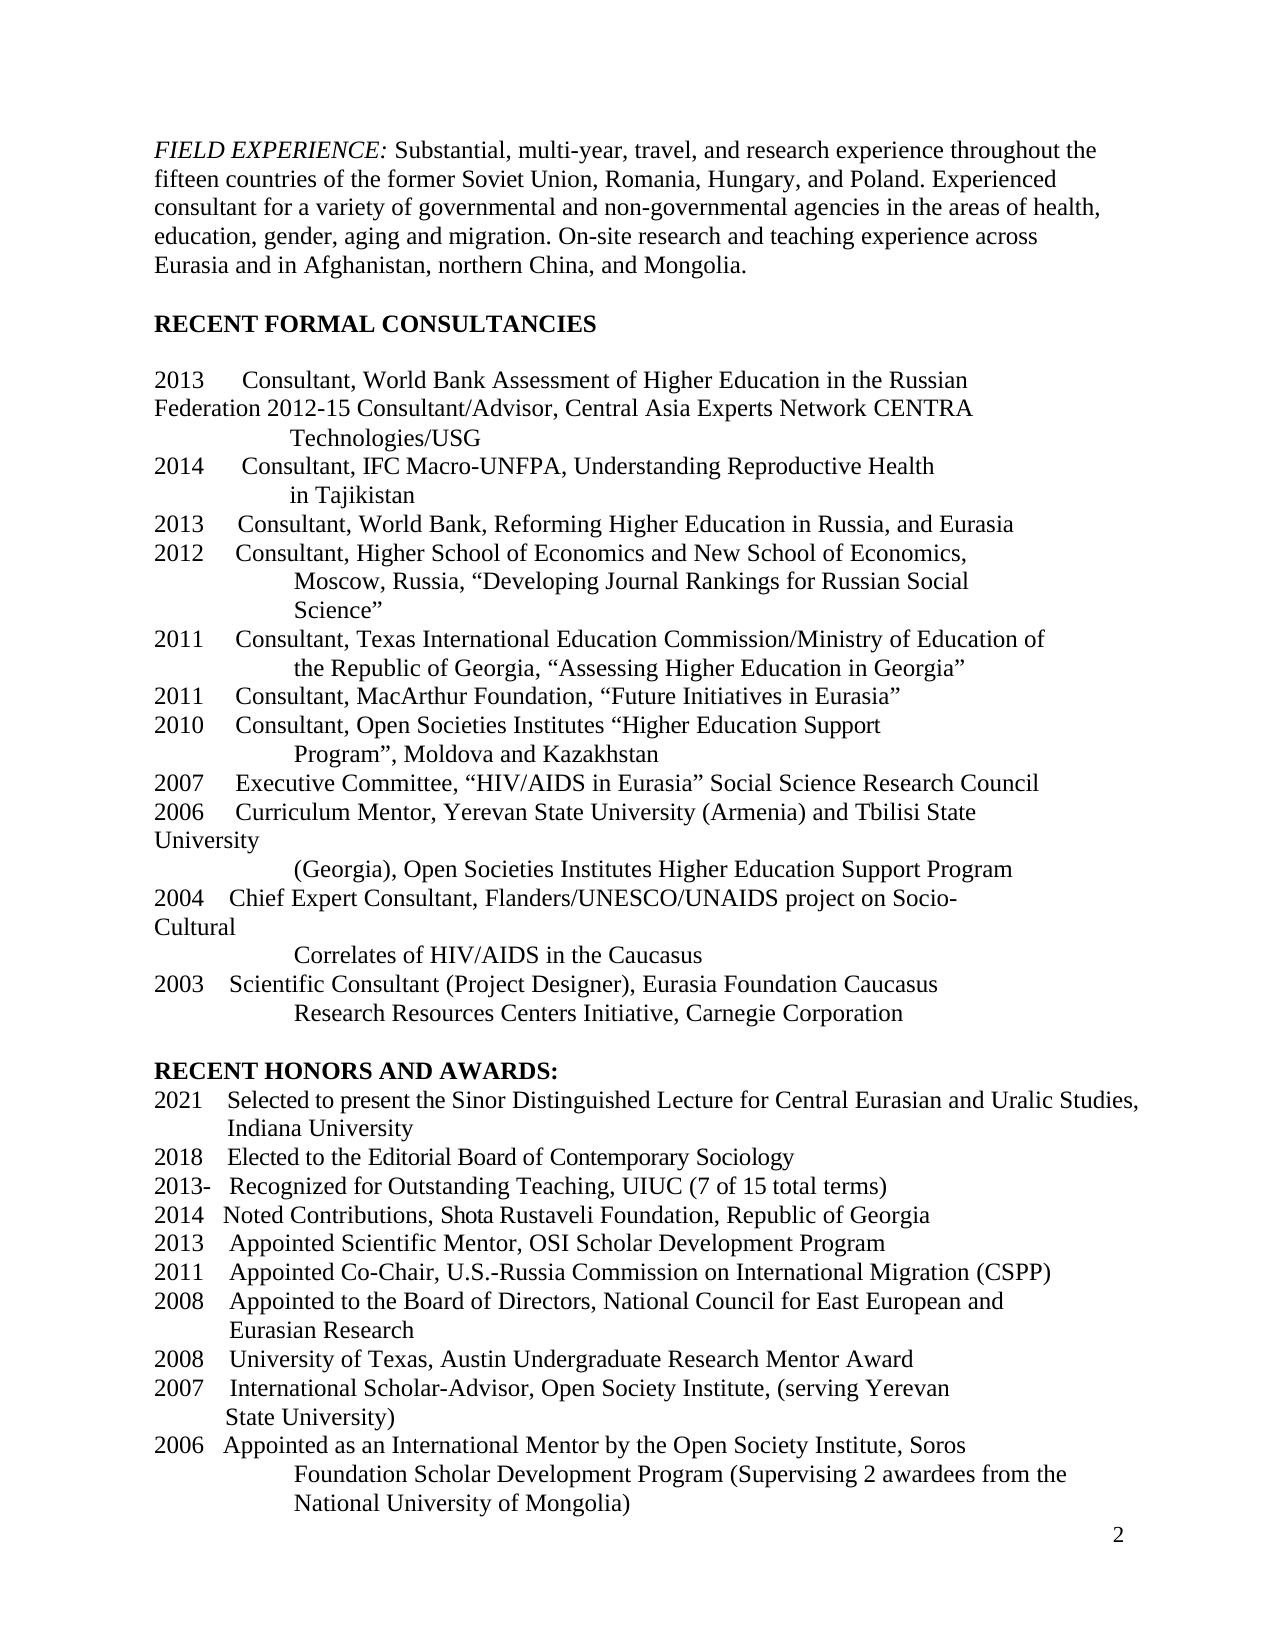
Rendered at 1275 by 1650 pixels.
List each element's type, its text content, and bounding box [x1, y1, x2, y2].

subtitle RECENT FORMAL CONSULTANCIES [154, 309, 1144, 337]
subtitle RECENT HONORS AND AWARDS: [154, 1057, 1144, 1085]
text 2014 Noted Contributions, Shota Rustaveli Foundation, Republic of Georgia [154, 1200, 1021, 1228]
text (Georgia), Open Societies Institutes Higher Education Support Program 2004 Chief Expert Consultant, Flanders/UNESCO/UNAIDS project on Socio-Cultural [154, 854, 1031, 941]
text 2013 Consultant, World Bank, Reforming Higher Education in Russia, and Eurasia [154, 509, 1144, 538]
text FIELD EXPERIENCE: Substantial, multi-year, travel, and research experience throughout the fifteen countries of the former Soviet Union, Romania, Hungary, and Poland. Experienced consultant for a variety of governmental and non-governmental agencies in the areas of health, education, gender, aging and migration. On-site research and teaching experience across Eurasia and in Afghanistan, northern China, and Mongolia. [154, 135, 1106, 279]
text 2003 Scientific Consultant (Project Designer), Eurasia Foundation Caucasus Research Resources Centers Initiative, Carnegie Corporation [154, 969, 1027, 1027]
text 2011 Appointed Co-Chair, U.S.-Russia Commission on International Migration (CSPP) 2008 Appointed to the Board of Directors, National Council for East European and [154, 1257, 1051, 1315]
text 2012 Consultant, Higher School of Economics and New School of Economics, Moscow, Russia, “Developing Journal Rankings for Russian Social Science” [154, 538, 1058, 624]
text 2013 Consultant, World Bank Assessment of Higher Education in the Russian Federation 2012-15 Consultant/Advisor, Central Asia Experts Network CENTRA [154, 366, 1081, 422]
text Indiana University [154, 1114, 1144, 1142]
text 2007 Executive Committee, “HIV/AIDS in Eurasia” Social Science Research Council 2006 Curriculum Mentor, Yerevan State University (Armenia) and Tbilisi State University [154, 768, 1077, 854]
text Technologies/USG [289, 423, 1144, 451]
text 2018 Elected to the Editorial Board of Contemporary Sociology [154, 1142, 1144, 1171]
text 2014 Consultant, IFC Macro-UNFPA, Understanding Reproductive Health in Tajikistan [154, 451, 955, 509]
text 2011 Consultant, MacArthur Foundation, “Future Initiatives in Eurasia” [154, 681, 1144, 710]
text 2021 Selected to present the Sinor Distinguished Lecture for Central Eurasian and Uralic Studies, [154, 1085, 1144, 1114]
text 2011 Consultant, Texas International Education Commission/Ministry of Education of the Republic of Georgia, “Assessing Higher Education in Georgia” [154, 624, 1075, 681]
text 2007 International Scholar-Advisor, Open Society Institute, (serving Yerevan State University) [154, 1373, 1006, 1430]
text 2008 University of Texas, Austin Undergraduate Research Mentor Award [154, 1344, 1144, 1373]
text Correlates of HIV/AIDS in the Caucasus [294, 941, 1144, 969]
text 2013 Appointed Scientific Mentor, OSI Scholar Development Program [154, 1228, 1021, 1257]
text 2010 Consultant, Open Societies Institutes “Higher Education Support Program”, Moldova and Kazakhstan [154, 710, 983, 768]
text Eurasian Research [229, 1315, 1144, 1344]
text 2013- Recognized for Outstanding Teaching, UIUC (7 of 15 total terms) [154, 1171, 1021, 1200]
text 2006 Appointed as an International Mentor by the Open Society Institute, Soros Foundation Scholar Development Program (Supervising 2 awardees from the National University of Mongolia) [154, 1430, 1086, 1517]
